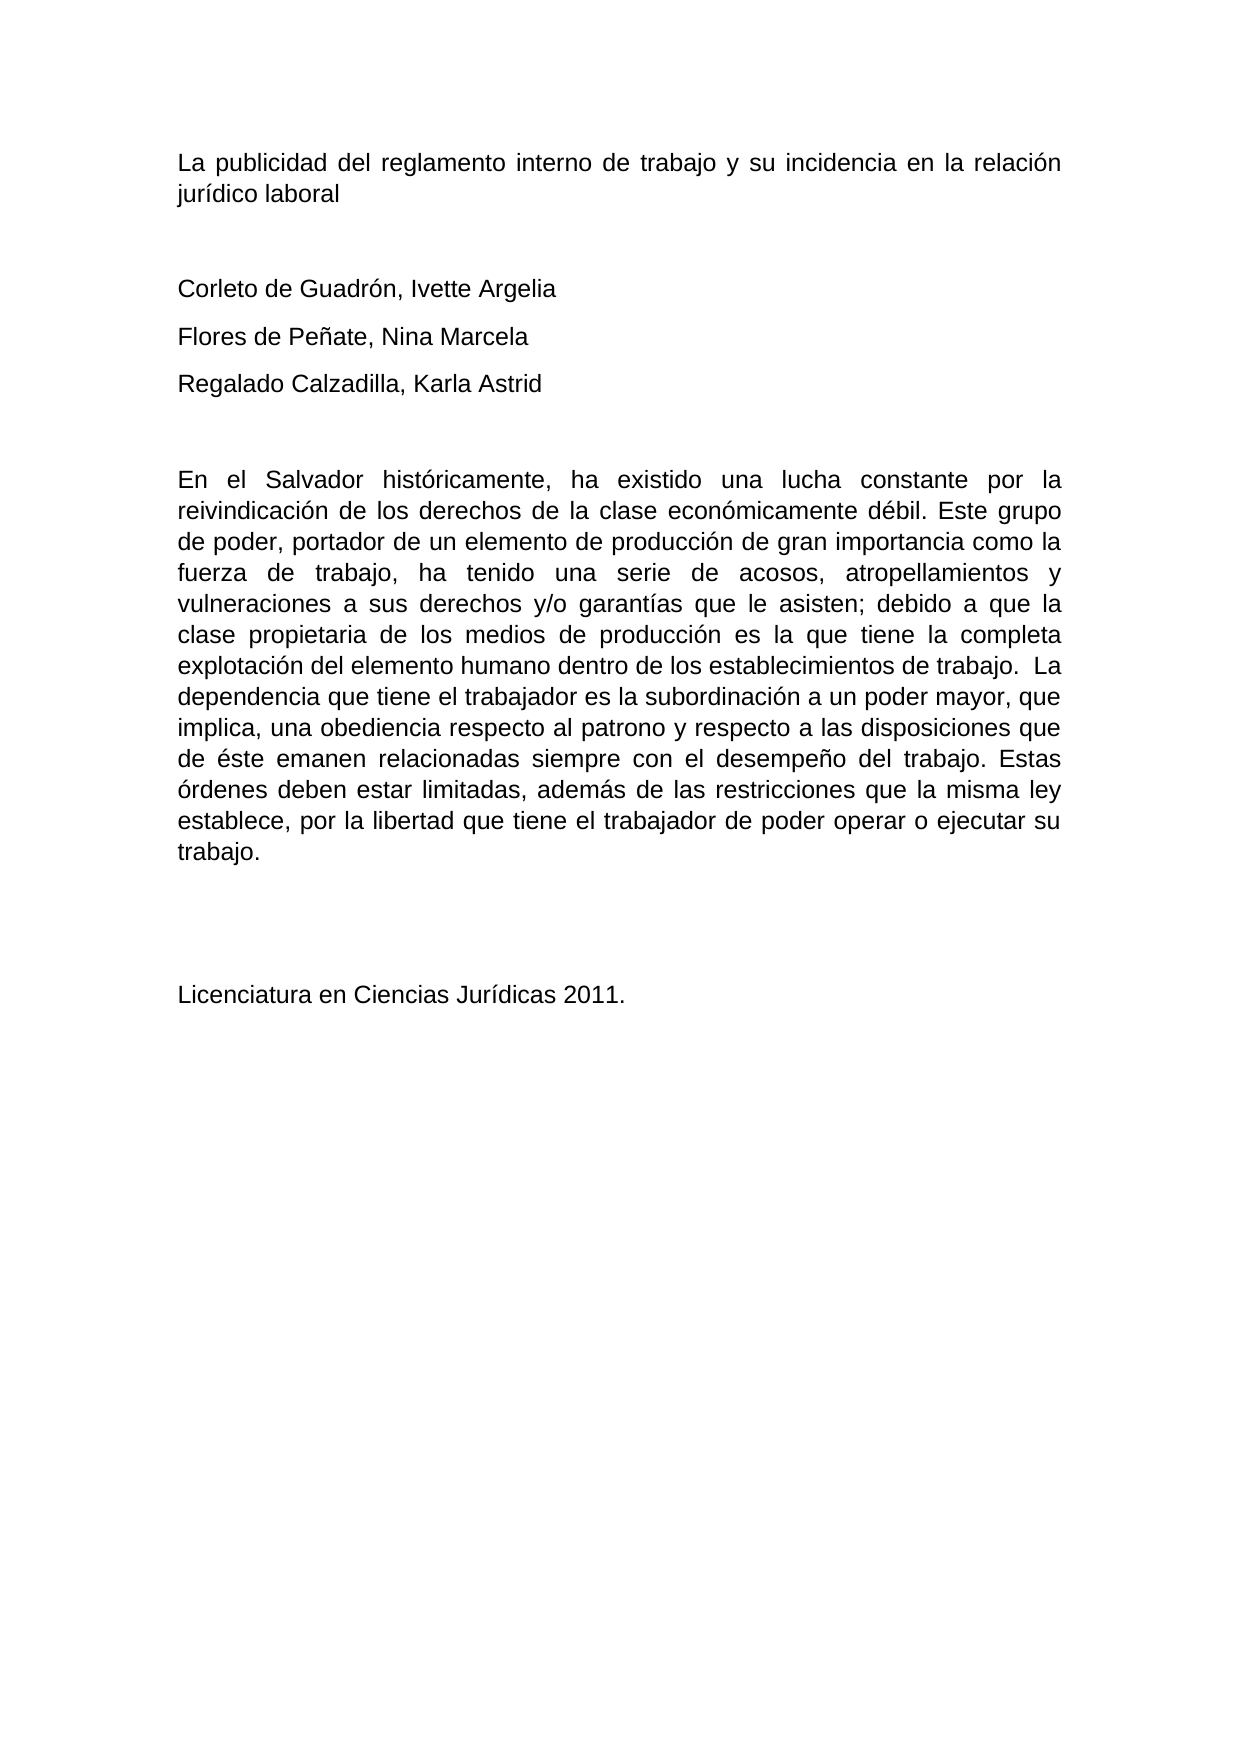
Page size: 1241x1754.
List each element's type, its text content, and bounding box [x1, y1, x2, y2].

text En el Salvador históricamente, ha existido una lucha constante por la reivindicación de los derechos de la clase económicamente débil. Este grupo de poder, portador de un elemento de producción de gran importancia como la fuerza de trabajo, ha tenido una serie de acosos, atropellamientos y vulneraciones a sus derechos y/o garantías que le asisten; debido a que la clase propietaria de los medios de producción es la que tiene la completa explotación del elemento humano dentro de los establecimientos de trabajo. La dependencia que tiene el trabajador es la subordinación a un poder mayor, que implica, una obediencia respecto al patrono y respecto a las disposiciones que de éste emanen relacionadas siempre con el desempeño del trabajo. Estas órdenes deben estar limitadas, además de las restricciones que la misma ley establece, por la libertad que tiene el trabajador de poder operar o ejecutar su trabajo. [177, 465, 1063, 866]
text La publicidad del reglamento interno de trabajo y su incidencia en la relación jurídico laboral [177, 148, 1063, 207]
text Flores de Peñate, Nina Marcela [177, 322, 1063, 351]
text Licenciatura en Ciencias Jurídicas 2011. [177, 981, 1063, 1009]
text Corleto de Guadrón, Ivette Argelia [177, 274, 1063, 303]
text Regalado Calzadilla, Karla Astrid [177, 369, 1063, 398]
